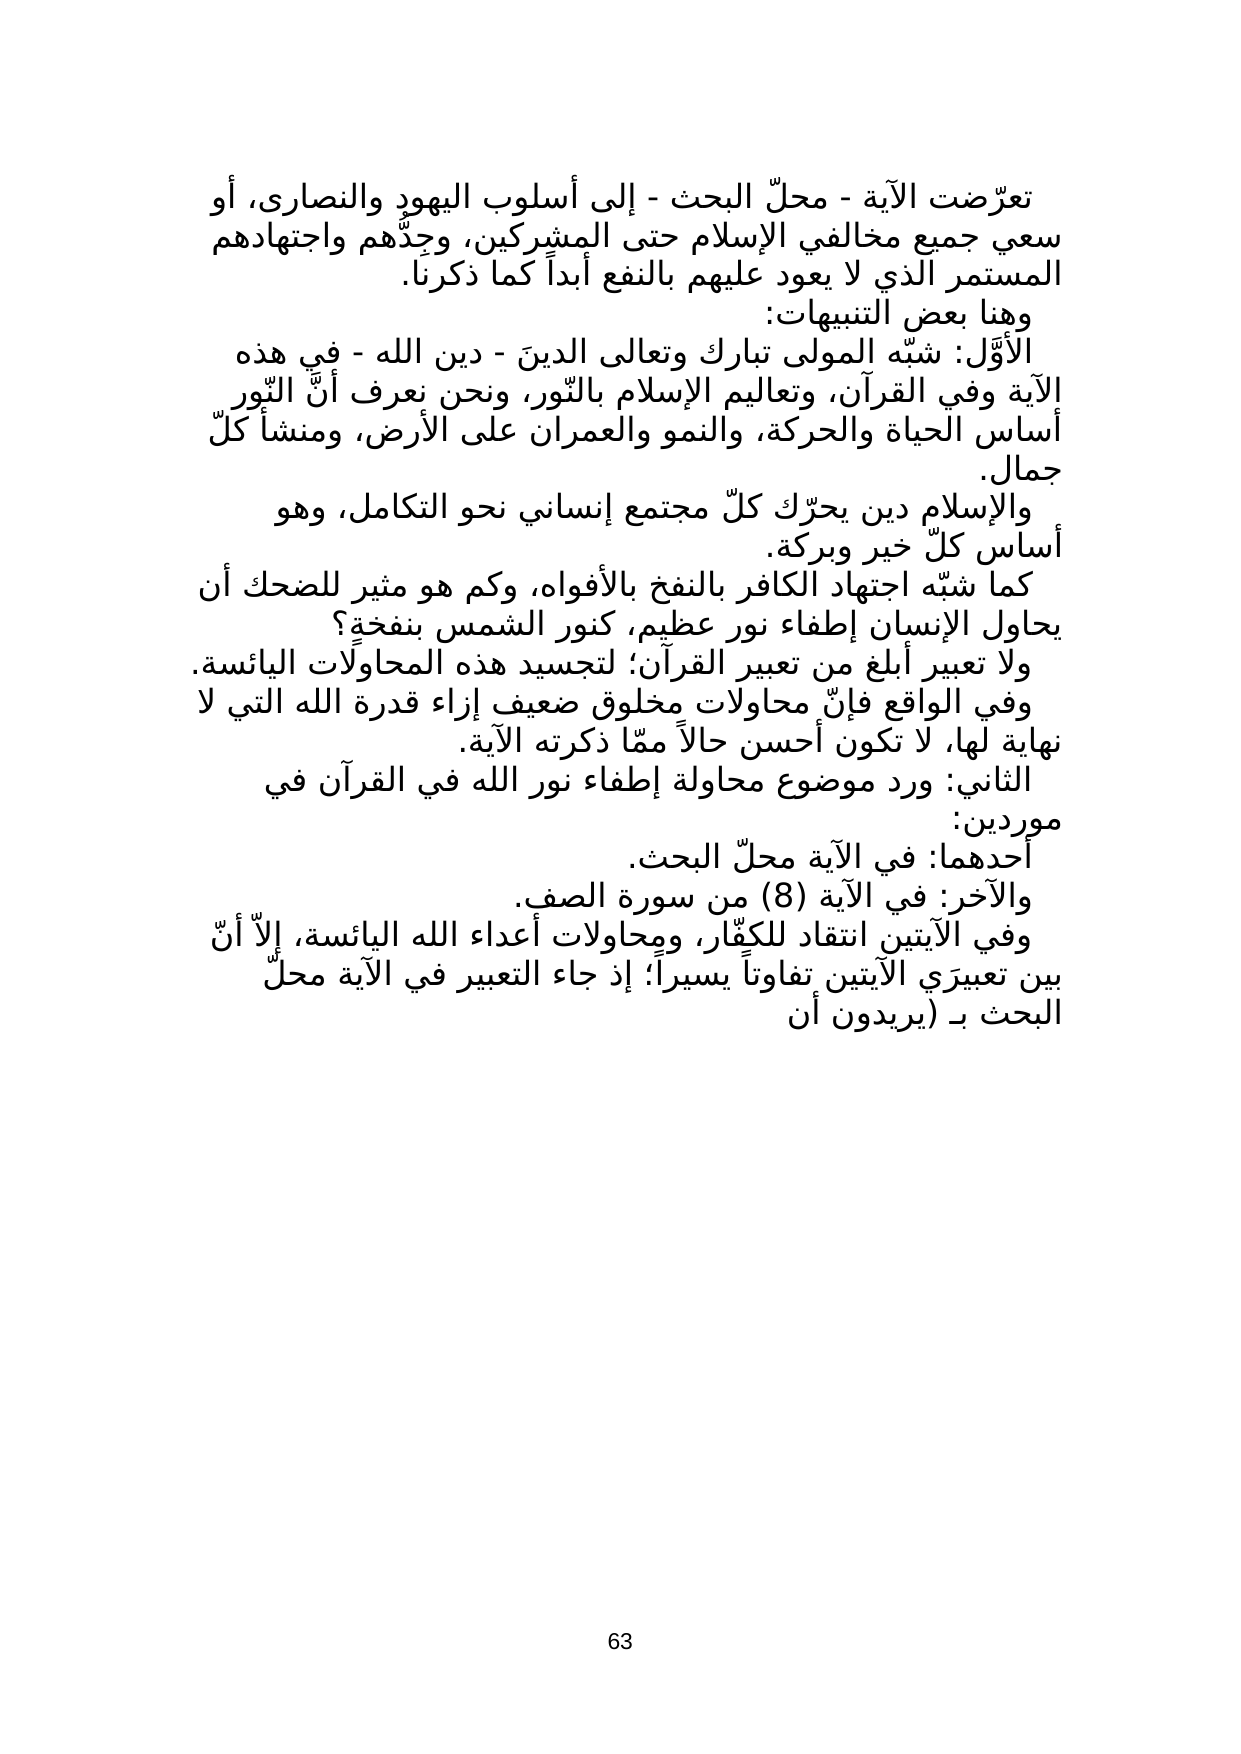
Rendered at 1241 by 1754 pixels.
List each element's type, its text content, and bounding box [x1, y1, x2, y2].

text والآخر: في الآية (8) من سورة الصف. [177, 877, 1063, 915]
text والإسلام دين يحرّك كلّ مجتمع إنساني نحو التكامل، وهو أساس كلّ خير وبركة. [177, 488, 1063, 566]
text وهنا بعض التنبيهات: [177, 294, 1063, 333]
text وفي الآيتين انتقاد للكفّار، ومحاولات أعداء الله اليائسة، إلاّ أنّ بين تعبيرَي الآيتين تفاوتاً يسيراً؛ إذ جاء التعبير في الآية محلّ البحث بـ (يريدون أن [177, 915, 1063, 1032]
text الأوَّل: شبّه المولى تبارك وتعالى الدينَ - دين الله - في هذه الآية وفي القرآن، وتعاليم الإسلام بالنّور، ونحن نعرف أنَّ النّور أساس الحياة والحركة، والنمو والعمران على الأرض، ومنشأ كلّ جمال. [177, 333, 1063, 488]
text أحدهما: في الآية محلّ البحث. [177, 838, 1063, 877]
text وفي الواقع فإنّ محاولات مخلوق ضعيف إزاء قدرة الله التي لا نهاية لها، لا تكون أحسن حالاً ممّا ذكرته الآية. [177, 682, 1063, 760]
text ولا تعبير أبلغ من تعبير القرآن؛ لتجسيد هذه المحاولات اليائسة. [177, 643, 1063, 682]
text كما شبّه اجتهاد الكافر بالنفخ بالأفواه، وكم هو مثير للضحك أن يحاول الإنسان إطفاء نور عظيم، كنور الشمس بنفخةٍ؟ [177, 566, 1063, 643]
text تعرّضت الآية - محلّ البحث - إلى أسلوب اليهود والنصارى، أو سعي جميع مخالفي الإسلام حتى المشركين، وجِدُّهم واجتهادهم المستمر الذي لا يعود عليهم بالنفع أبداً كما ذكرنا. [177, 177, 1063, 294]
text الثاني: ورد موضوع محاولة إطفاء نور الله في القرآن في موردين: [177, 760, 1063, 838]
